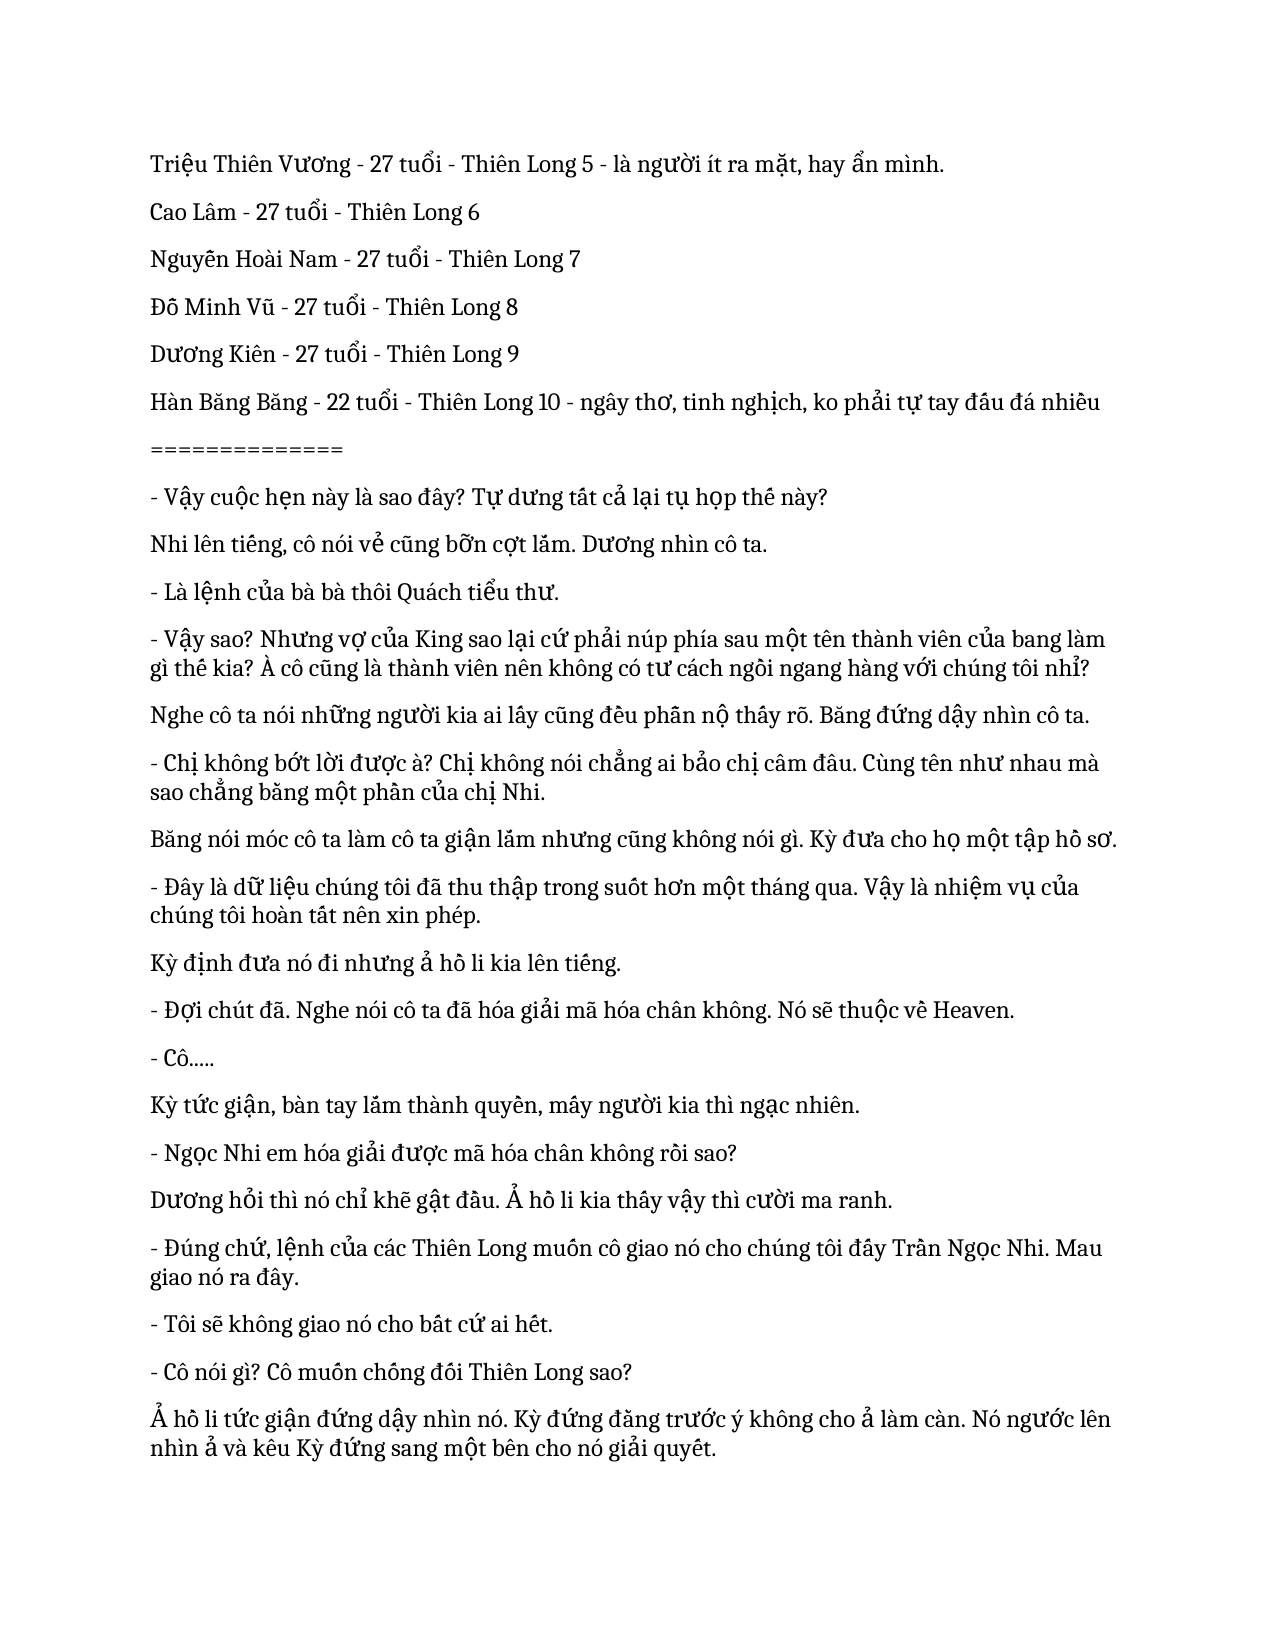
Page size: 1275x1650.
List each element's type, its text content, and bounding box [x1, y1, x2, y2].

text - Vậy sao? Nhưng vợ của King sao lại cứ phải núp phía sau một tên thành viên của bang làm gì thế kia? À cô cũng là thành viên nên không có tư cách ngồi ngang hàng với chúng tôi nhỉ? [150, 625, 1125, 682]
text Băng nói móc cô ta làm cô ta giận lắm nhưng cũng không nói gì. Kỳ đưa cho họ một tập hồ sơ. [150, 825, 1125, 854]
text Triệu Thiên Vương - 27 tuổi - Thiên Long 5 - là người ít ra mặt, hay ẩn mình. [150, 150, 1125, 179]
text - Vậy cuộc hẹn này là sao đây? Tự dưng tất cả lại tụ họp thế này? [150, 482, 1125, 511]
text - Cô..... [150, 1044, 1125, 1072]
text - Tôi sẽ không giao nó cho bất cứ ai hết. [150, 1310, 1125, 1339]
text - Đây là dữ liệu chúng tôi đã thu thập trong suốt hơn một tháng qua. Vậy là nhiệm vụ của chúng tôi hoàn tất nên xin phép. [150, 872, 1125, 930]
text ============== [150, 435, 1125, 464]
text Hàn Băng Băng - 22 tuổi - Thiên Long 10 - ngây thơ, tinh nghịch, ko phải tự tay đấu đá nhiều [150, 387, 1125, 416]
text Cao Lâm - 27 tuổi - Thiên Long 6 [150, 197, 1125, 226]
text - Ngọc Nhi em hóa giải được mã hóa chân không rồi sao? [150, 1139, 1125, 1167]
text - Là lệnh của bà bà thôi Quách tiểu thư. [150, 577, 1125, 606]
text - Cô nói gì? Cô muốn chống đối Thiên Long sao? [150, 1357, 1125, 1386]
text Nghe cô ta nói những người kia ai lấy cũng đều phẫn nộ thấy rõ. Băng đứng dậy nhìn cô ta. [150, 701, 1125, 730]
text Dương hỏi thì nó chỉ khẽ gật đầu. Ả hồ li kia thấy vậy thì cười ma ranh. [150, 1186, 1125, 1215]
text - Chị không bớt lời được à? Chị không nói chẳng ai bảo chị câm đâu. Cùng tên như nhau mà sao chẳng bằng một phần của chị Nhi. [150, 749, 1125, 806]
text Nhi lên tiếng, cô nói vẻ cũng bỡn cợt lắm. Dương nhìn cô ta. [150, 530, 1125, 559]
text Kỳ tức giận, bàn tay lắm thành quyền, mấy người kia thì ngạc nhiên. [150, 1091, 1125, 1120]
text - Đúng chứ, lệnh của các Thiên Long muốn cô giao nó cho chúng tôi đấy Trần Ngọc Nhi. Mau giao nó ra đây. [150, 1234, 1125, 1291]
text Kỳ định đưa nó đi nhưng ả hồ li kia lên tiếng. [150, 949, 1125, 977]
text - Đợi chút đã. Nghe nói cô ta đã hóa giải mã hóa chân không. Nó sẽ thuộc về Heaven. [150, 996, 1125, 1025]
text Ả hồ li tức giận đứng dậy nhìn nó. Kỳ đứng đằng trước ý không cho ả làm càn. Nó ngước lên nhìn ả và kêu Kỳ đứng sang một bên cho nó giải quyết. [150, 1405, 1125, 1462]
text Nguyễn Hoài Nam - 27 tuổi - Thiên Long 7 [150, 245, 1125, 274]
text Đỗ Minh Vũ - 27 tuổi - Thiên Long 8 [150, 292, 1125, 321]
text Dương Kiên - 27 tuổi - Thiên Long 9 [150, 340, 1125, 369]
